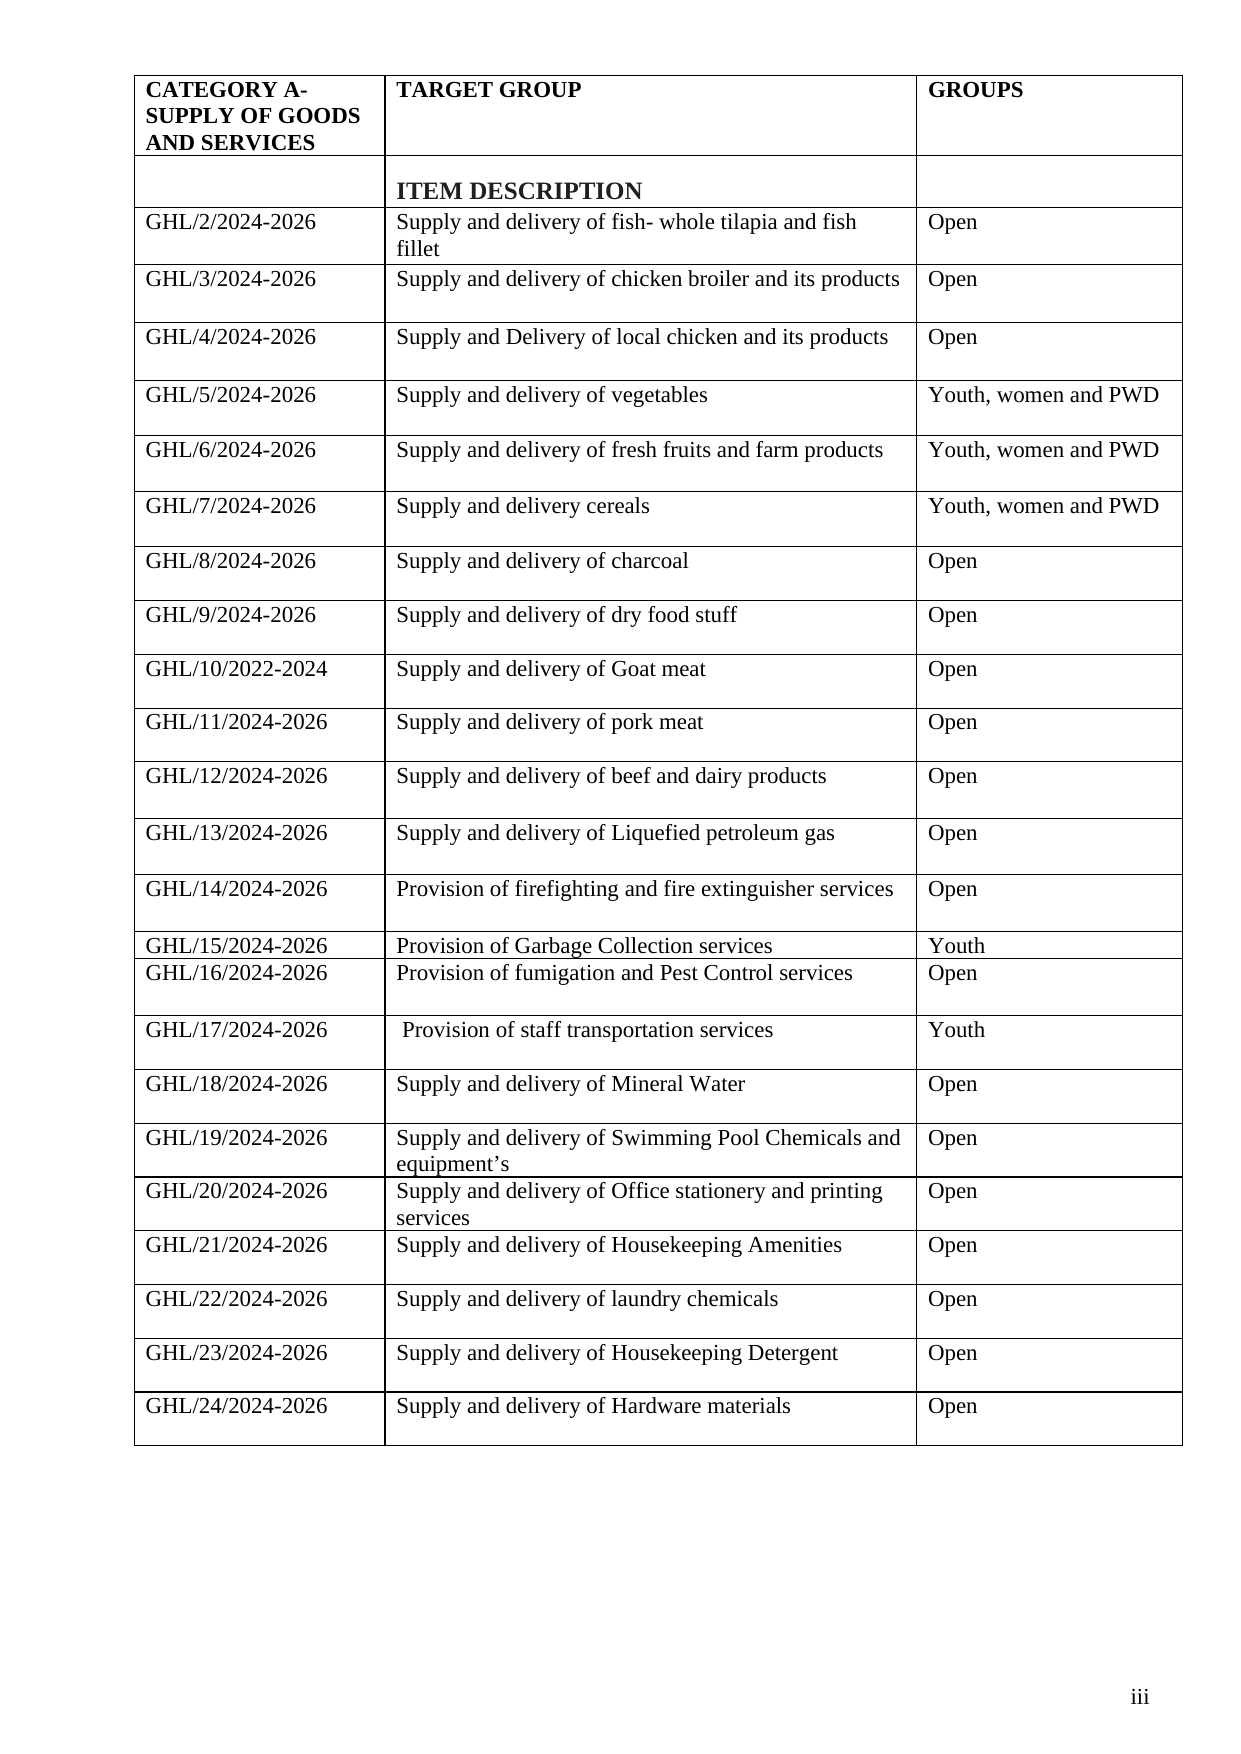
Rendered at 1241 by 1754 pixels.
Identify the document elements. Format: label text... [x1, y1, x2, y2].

table_cell [917, 156, 1182, 207]
table_cell Open [917, 1393, 1182, 1445]
table_cell GHL/16/2024-2026 [135, 959, 384, 1015]
table_cell Supply and delivery of dry food stuff [386, 601, 916, 654]
table_cell Open [917, 547, 1182, 600]
table_cell Youth, women and PWD [917, 492, 1182, 546]
table_cell GHL/19/2024-2026 [135, 1124, 384, 1176]
table_cell GHL/5/2024-2026 [135, 381, 384, 435]
table_cell Open [917, 1231, 1182, 1284]
table_cell Open [917, 709, 1182, 761]
table_cell Supply and delivery of Housekeeping Amenities [386, 1231, 916, 1284]
table_cell GHL/3/2024-2026 [135, 265, 384, 322]
table_cell GHL/21/2024-2026 [135, 1231, 384, 1284]
table_cell Supply and delivery of beef and dairy products [386, 762, 916, 818]
table_cell Supply and delivery cereals [386, 492, 916, 546]
table_cell Open [917, 323, 1182, 380]
table_cell GHL/14/2024-2026 [135, 875, 384, 931]
table_cell Provision of fumigation and Pest Control services [386, 959, 916, 1015]
table_cell GHL/2/2024-2026 [135, 208, 384, 264]
table_cell GHL/22/2024-2026 [135, 1285, 384, 1338]
table_cell GHL/17/2024-2026 [135, 1016, 384, 1069]
table_cell Open [917, 265, 1182, 322]
table_cell GHL/15/2024-2026 [135, 932, 384, 958]
table_header CATEGORY A- SUPPLY OF GOODS AND SERVICES [135, 76, 384, 155]
table_cell Open [917, 1124, 1182, 1176]
table_cell [135, 156, 384, 207]
table_cell GHL/6/2024-2026 [135, 436, 384, 491]
table_cell GHL/20/2024-2026 [135, 1178, 384, 1230]
table_cell GHL/24/2024-2026 [135, 1393, 384, 1445]
table_cell Supply and delivery of Office stationery and printing services [386, 1178, 916, 1230]
table_cell GHL/12/2024-2026 [135, 762, 384, 818]
table_cell GHL/10/2022-2024 [135, 655, 384, 707]
table_cell Supply and delivery of charcoal [386, 547, 916, 600]
table_cell Supply and delivery of Swimming Pool Chemicals and equipment’s [386, 1124, 916, 1176]
table_cell Supply and delivery of Goat meat [386, 655, 916, 707]
table_cell Supply and delivery of Housekeeping Detergent [386, 1339, 916, 1391]
table_cell Provision of Garbage Collection services [386, 932, 916, 958]
table_cell Open [917, 1178, 1182, 1230]
table_cell Provision of firefighting and fire extinguisher services [386, 875, 916, 931]
table_cell Open [917, 601, 1182, 654]
table_cell Open [917, 1285, 1182, 1338]
table_cell Provision of staff transportation services [386, 1016, 916, 1069]
table_cell Supply and delivery of Liquefied petroleum gas [386, 819, 916, 874]
table_cell Open [917, 655, 1182, 707]
table_cell Supply and delivery of chicken broiler and its products [386, 265, 916, 322]
table_cell Youth [917, 1016, 1182, 1069]
table_cell GHL/7/2024-2026 [135, 492, 384, 546]
table_cell Youth, women and PWD [917, 381, 1182, 435]
table_cell Supply and delivery of pork meat [386, 709, 916, 761]
table_cell GHL/9/2024-2026 [135, 601, 384, 654]
table_cell GHL/23/2024-2026 [135, 1339, 384, 1391]
table_cell GHL/13/2024-2026 [135, 819, 384, 874]
table_cell Supply and delivery of laundry chemicals [386, 1285, 916, 1338]
table_cell GHL/18/2024-2026 [135, 1070, 384, 1123]
table_cell Open [917, 1339, 1182, 1391]
table_cell Open [917, 208, 1182, 264]
table_cell Supply and Delivery of local chicken and its products [386, 323, 916, 380]
table_cell Open [917, 1070, 1182, 1123]
table_cell Supply and delivery of fresh fruits and farm products [386, 436, 916, 491]
table_header TARGET GROUP [386, 76, 916, 155]
table_cell Youth, women and PWD [917, 436, 1182, 491]
table_cell Open [917, 762, 1182, 818]
table_cell GHL/8/2024-2026 [135, 547, 384, 600]
table_cell GHL/11/2024-2026 [135, 709, 384, 761]
table_cell Supply and delivery of vegetables [386, 381, 916, 435]
table_cell Open [917, 959, 1182, 1015]
table_header GROUPS [917, 76, 1182, 155]
table_cell Supply and delivery of Hardware materials [386, 1393, 916, 1445]
table_cell ITEM DESCRIPTION [386, 156, 916, 207]
table_cell Supply and delivery of fish- whole tilapia and fish fillet [386, 208, 916, 264]
table_cell Supply and delivery of Mineral Water [386, 1070, 916, 1123]
table_cell Youth [917, 932, 1182, 958]
table_cell Open [917, 875, 1182, 931]
table_cell GHL/4/2024-2026 [135, 323, 384, 380]
table_cell Open [917, 819, 1182, 874]
